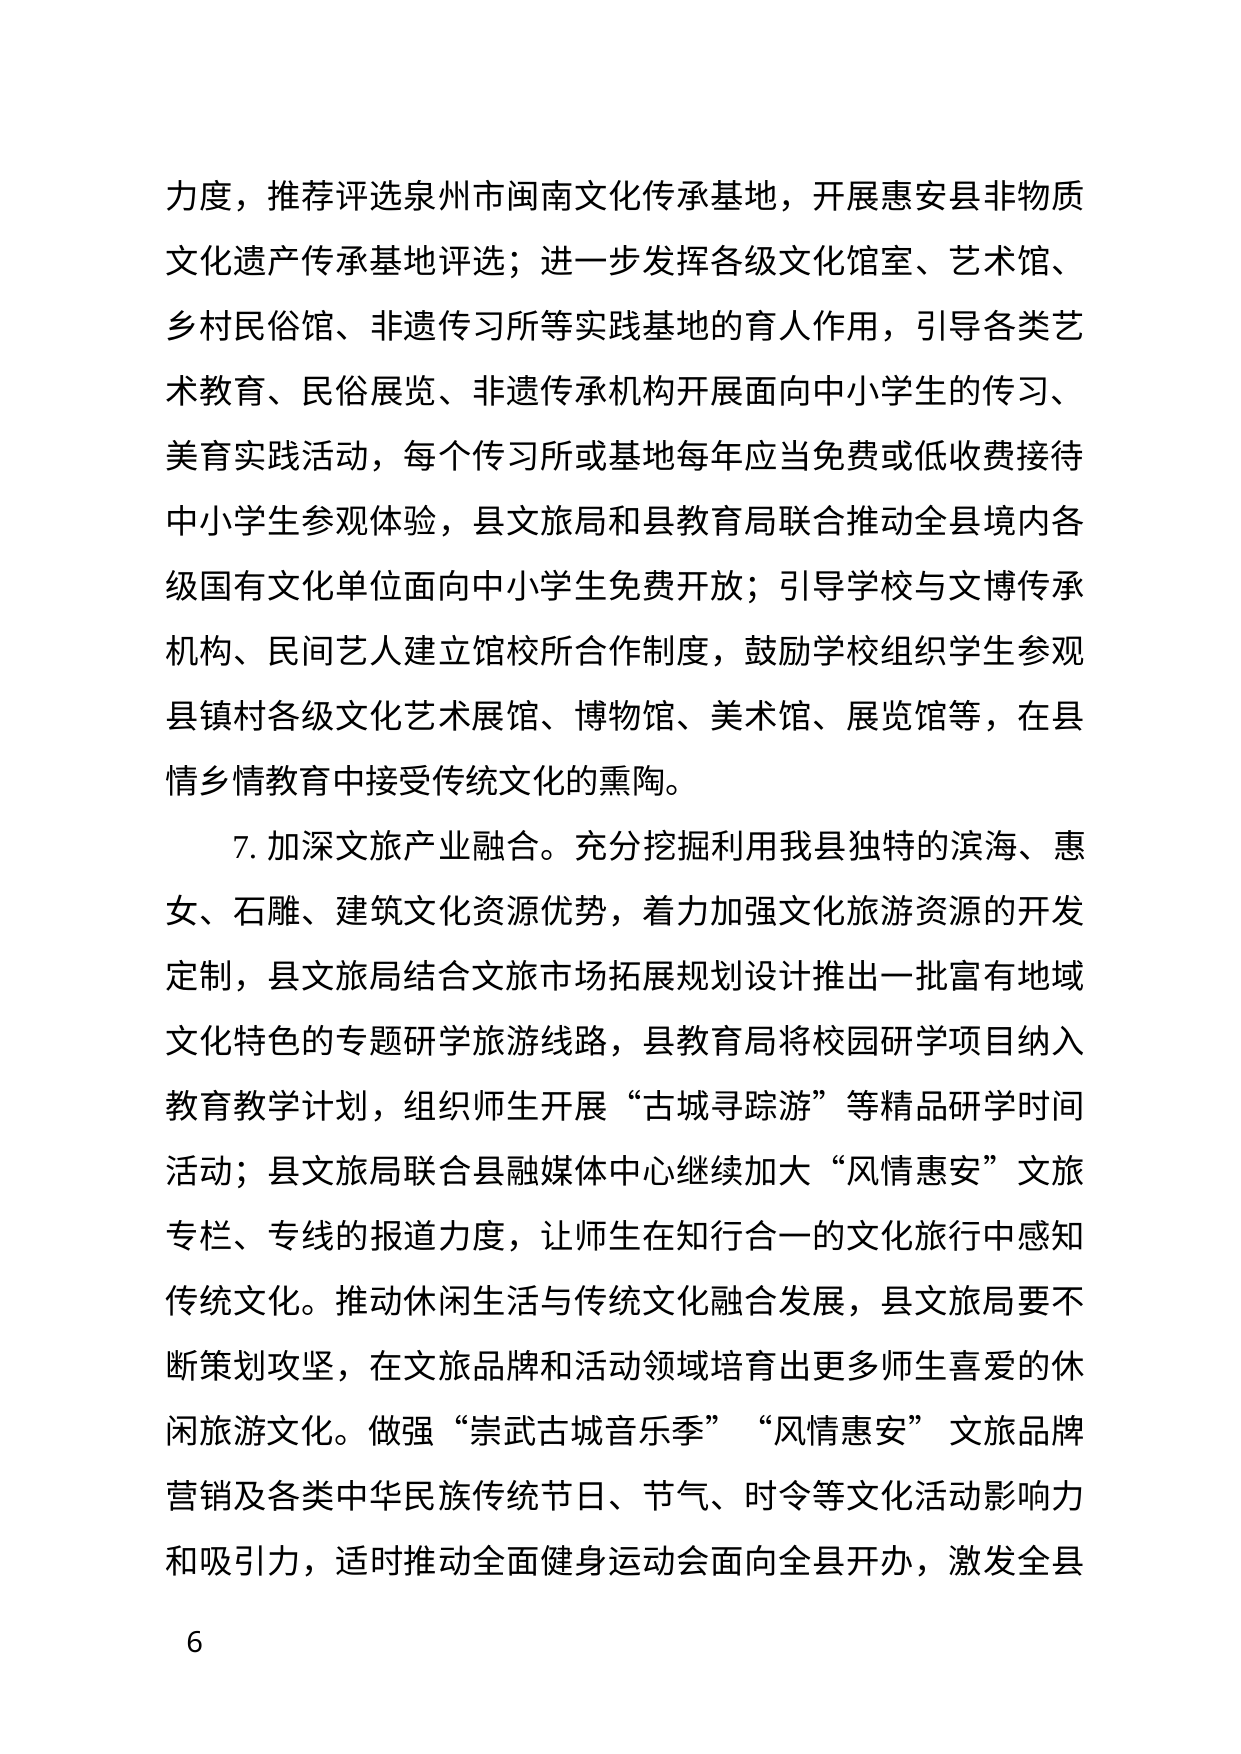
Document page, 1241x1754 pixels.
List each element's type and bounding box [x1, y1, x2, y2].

text [165, 812, 1087, 1592]
text [165, 162, 1087, 812]
